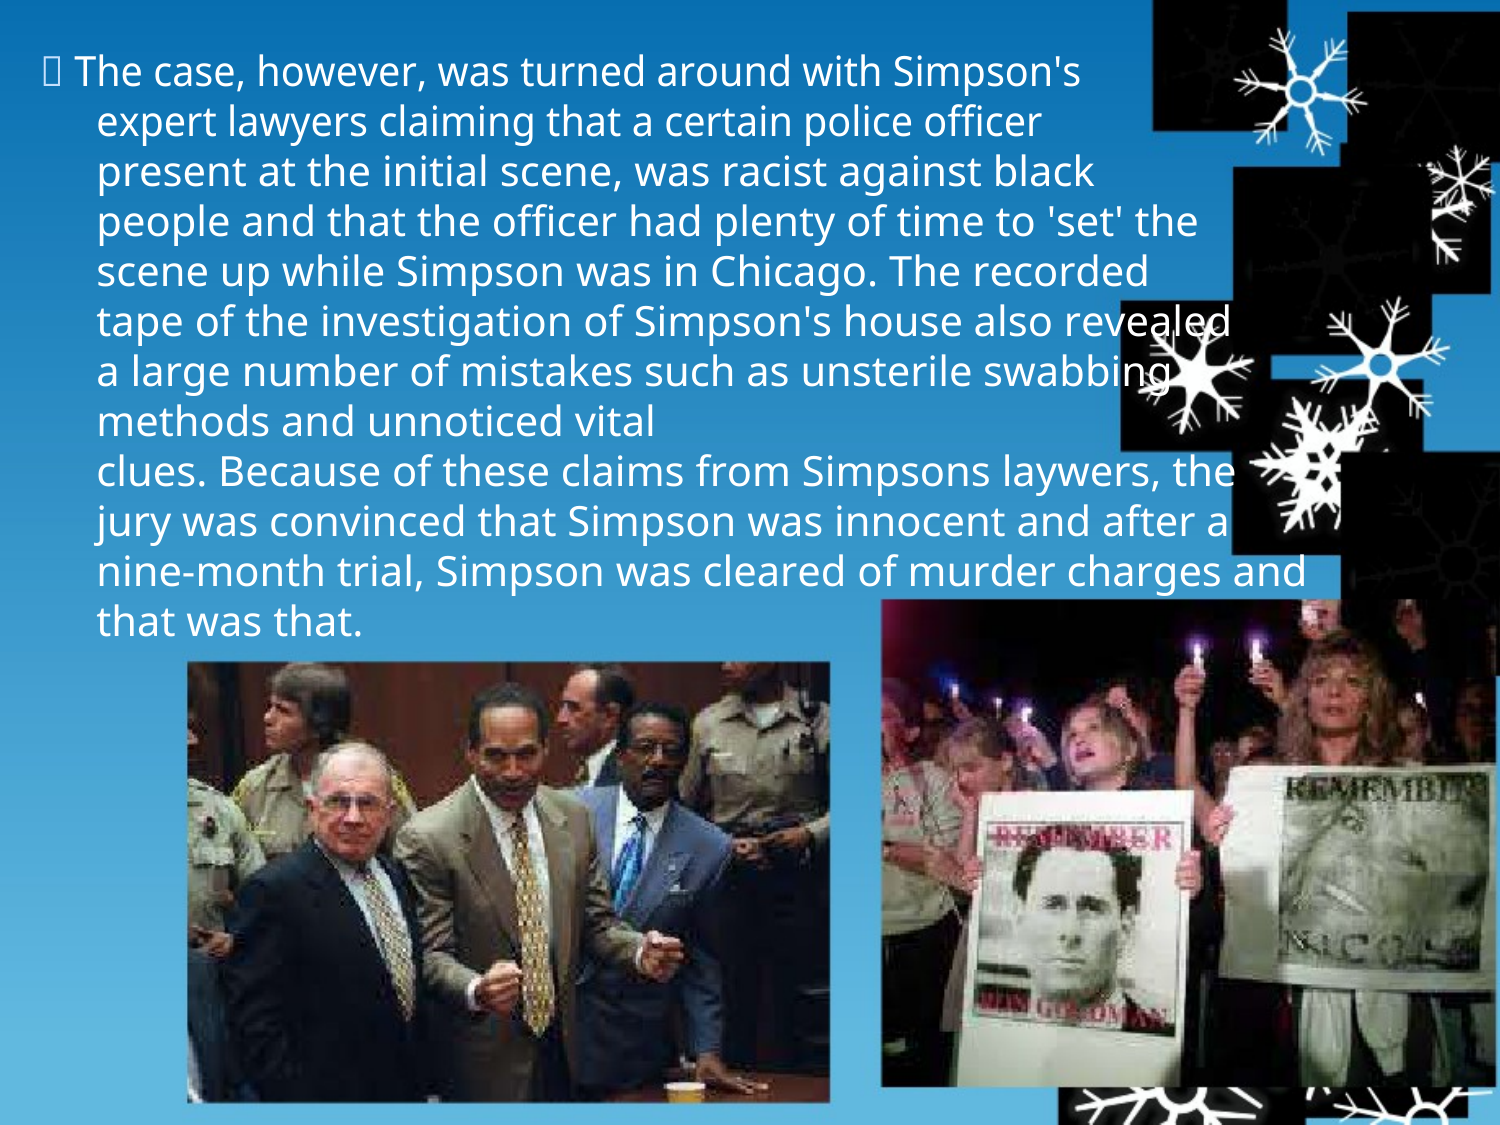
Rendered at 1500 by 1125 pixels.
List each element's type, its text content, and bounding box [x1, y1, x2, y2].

text present at the initial scene, was racist against black [96, 148, 1500, 196]
text a large number of mistakes such as unsterile swabbing [96, 348, 1500, 396]
picture [0, 0, 1500, 1125]
text  The case, however, was turned around with Simpson's expert lawyers claiming that a certain police officer [40, 46, 1269, 146]
text methods and unnoticed vital [96, 398, 1500, 446]
text clues. Because of these claims from Simpsons laywers, the jury was convinced that Simpson was innocent and after a nine-month trial, Simpson was cleared of murder charges and that was that. [96, 446, 1314, 646]
text people and that the officer had plenty of time to 'set' the scene up while Simpson was in Chicago. The recorded tape of the investigation of Simpson's house also revealed [96, 196, 1351, 346]
